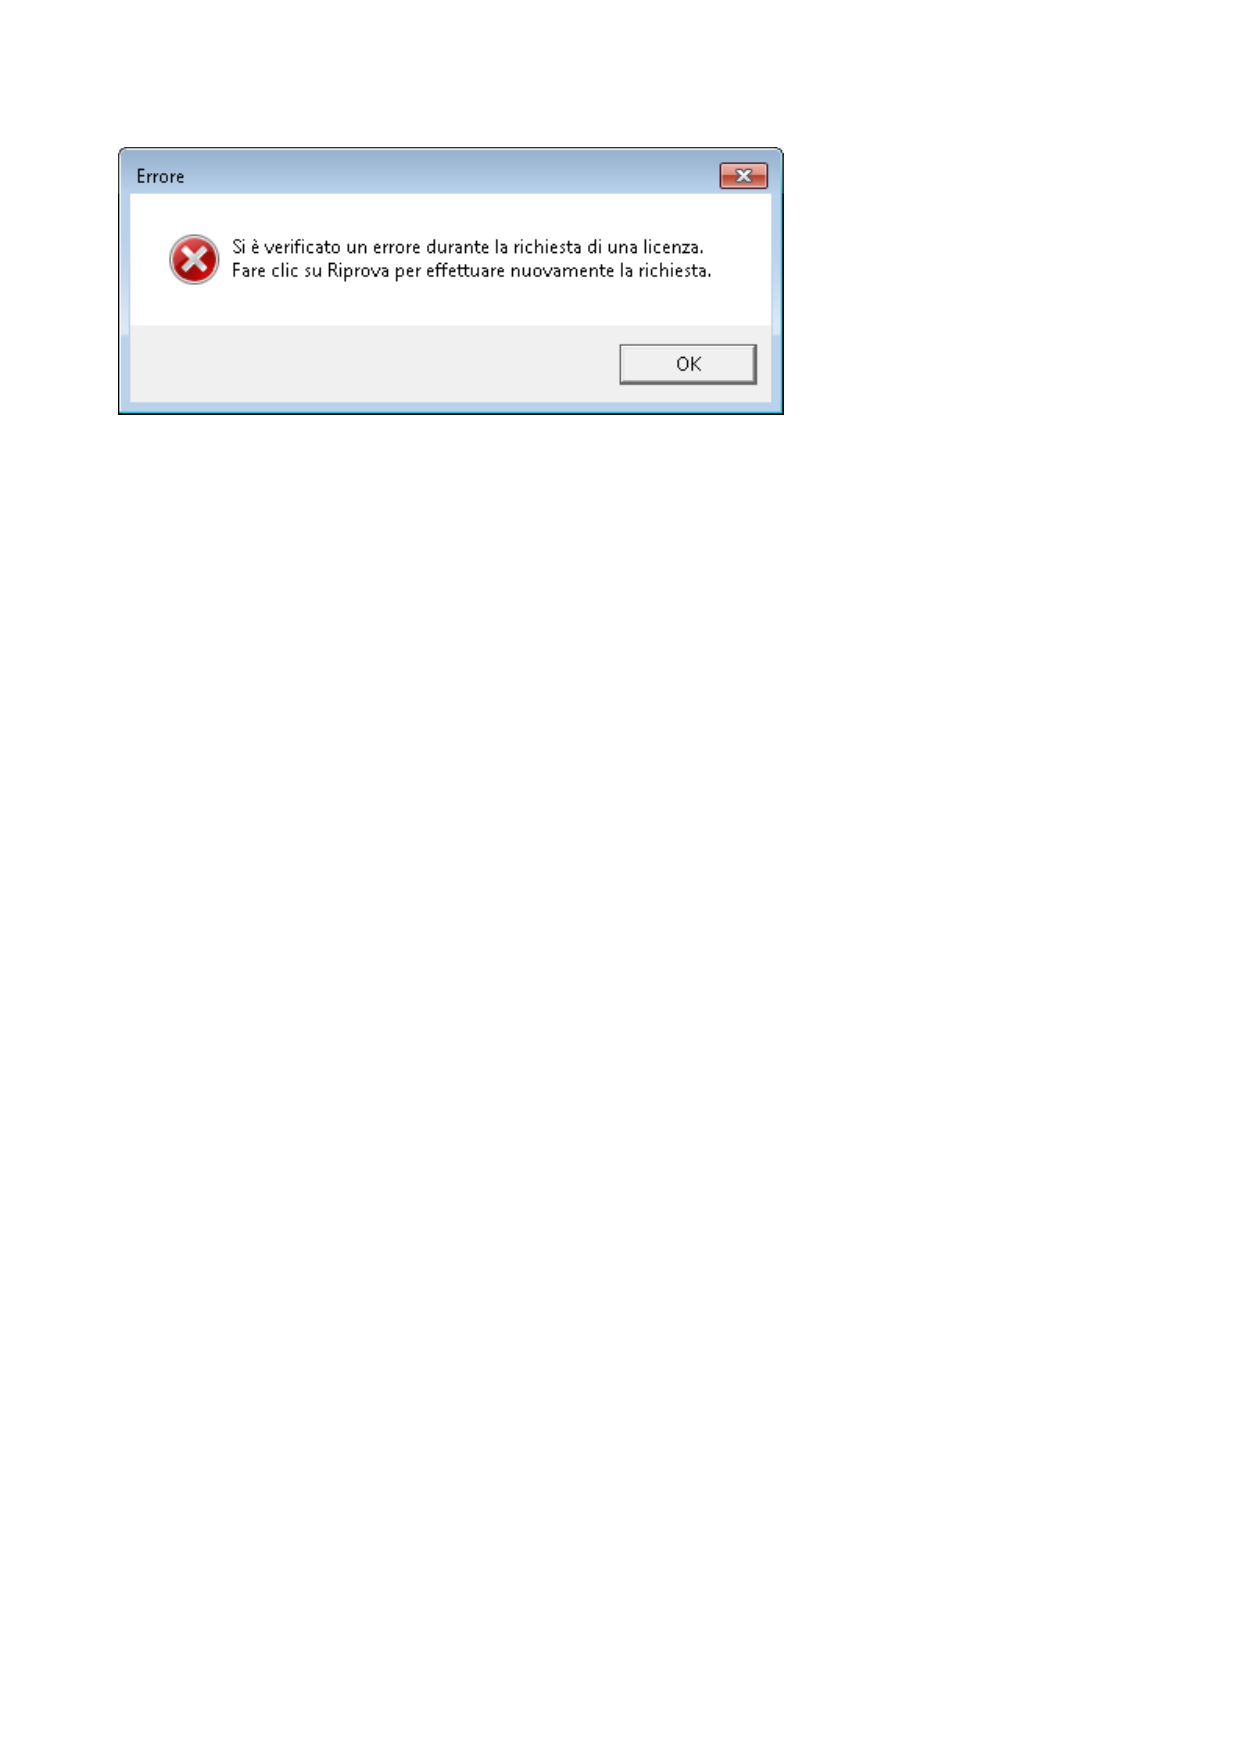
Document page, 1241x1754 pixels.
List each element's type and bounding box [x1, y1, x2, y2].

picture [118, 147, 784, 415]
